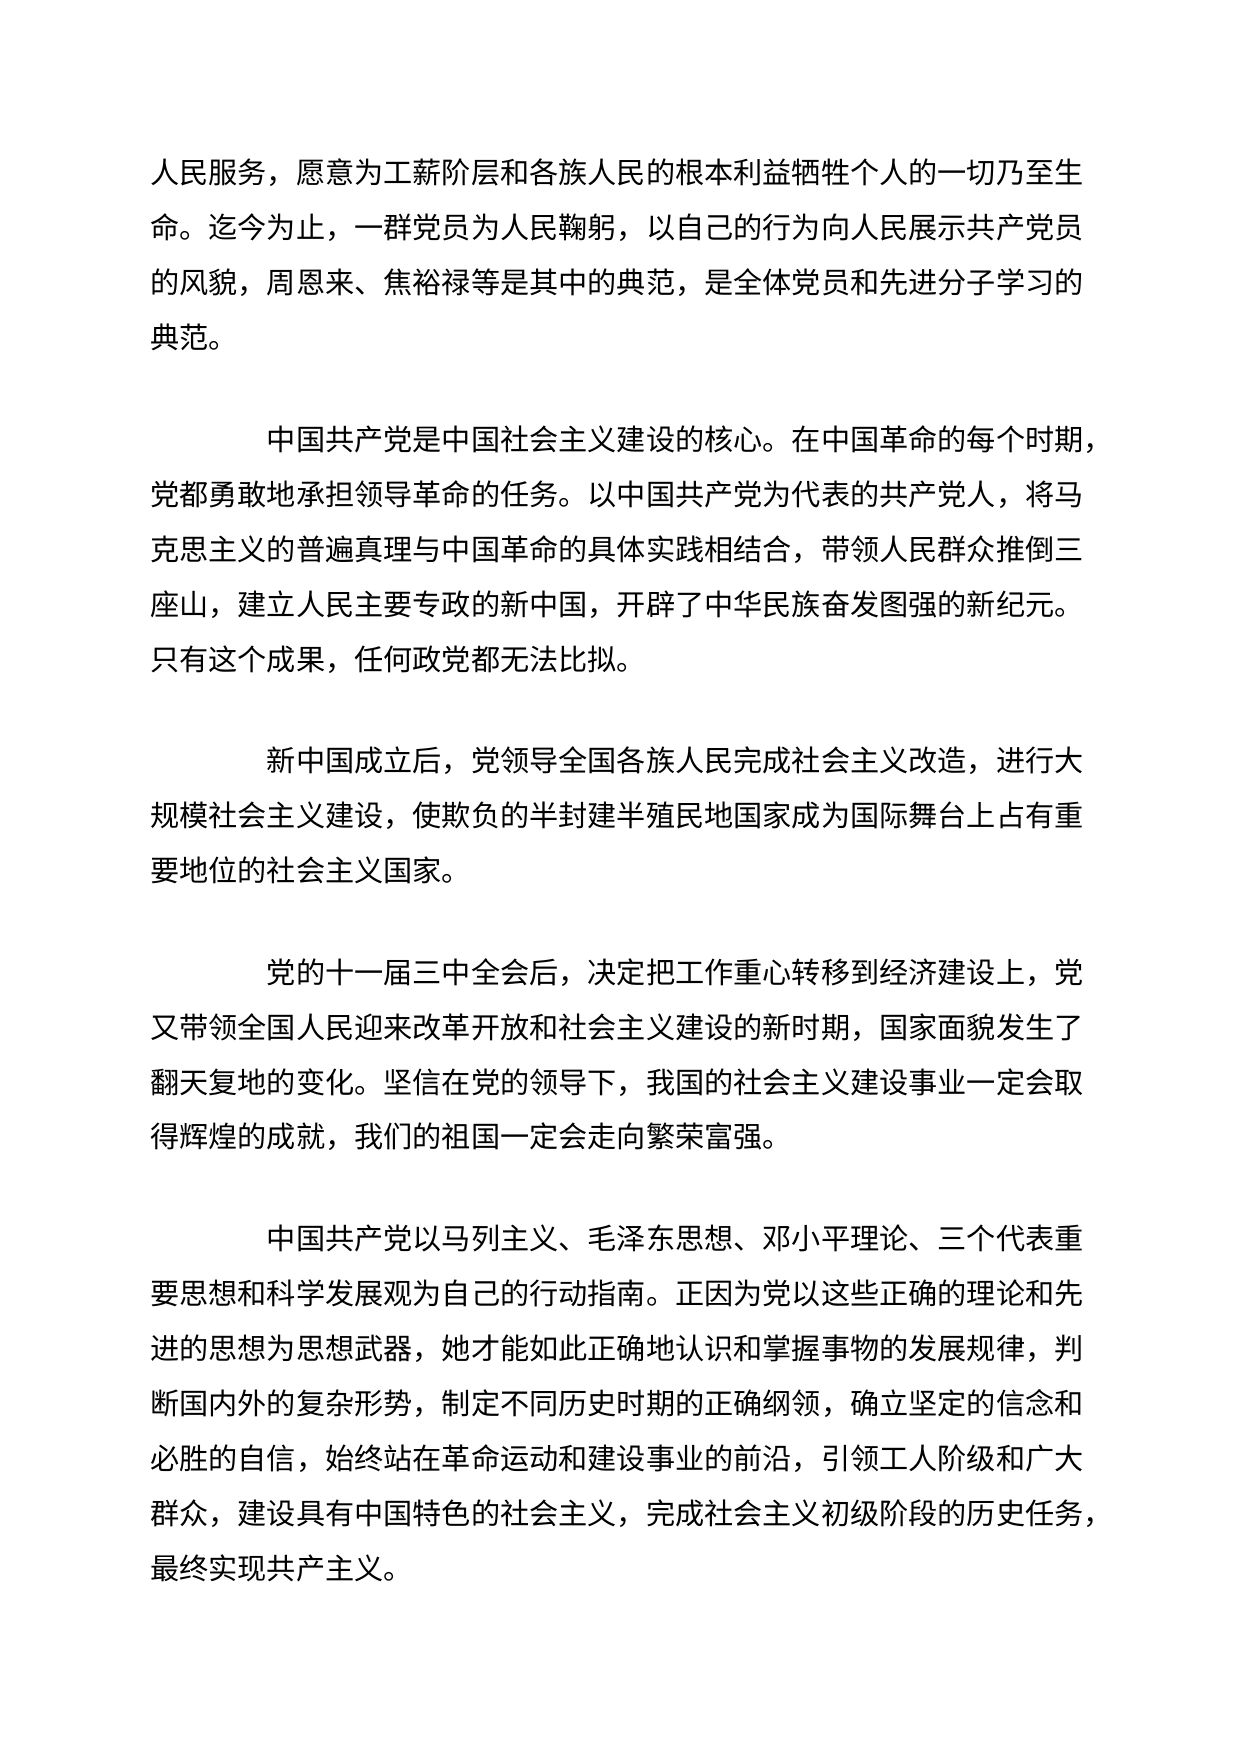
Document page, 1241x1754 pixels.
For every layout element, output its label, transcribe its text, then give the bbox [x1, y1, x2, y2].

text 党的十一届三中全会后，决定把工作重心转移到经济建设上，党又带领全国人民迎来改革开放和社会主义建设的新时期，国家面貌发生了翻天复地的变化。坚信在党的领导下，我国的社会主义建设事业一定会取得辉煌的成就，我们的祖国一定会走向繁荣富强。 [150, 949, 1090, 1156]
text 新中国成立后，党领导全国各族人民完成社会主义改造，进行大规模社会主义建设，使欺负的半封建半殖民地国家成为国际舞台上占有重要地位的社会主义国家。 [150, 738, 1090, 890]
text 中国共产党是中国社会主义建设的核心。在中国革命的每个时期，党都勇敢地承担领导革命的任务。以中国共产党为代表的共产党人，将马克思主义的普遍真理与中国革命的具体实践相结合，带领人民群众推倒三座山，建立人民主要专政的新中国，开辟了中华民族奋发图强的新纪元。只有这个成果，任何政党都无法比拟。 [150, 416, 1090, 678]
text 中国共产党以马列主义、毛泽东思想、邓小平理论、三个代表重要思想和科学发展观为自己的行动指南。正因为党以这些正确的理论和先进的思想为思想武器，她才能如此正确地认识和掌握事物的发展规律，判断国内外的复杂形势，制定不同历史时期的正确纲领，确立坚定的信念和必胜的自信，始终站在革命运动和建设事业的前沿，引领工人阶级和广大群众，建设具有中国特色的社会主义，完成社会主义初级阶段的历史任务，最终实现共产主义。 [150, 1216, 1090, 1587]
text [150, 150, 1090, 357]
